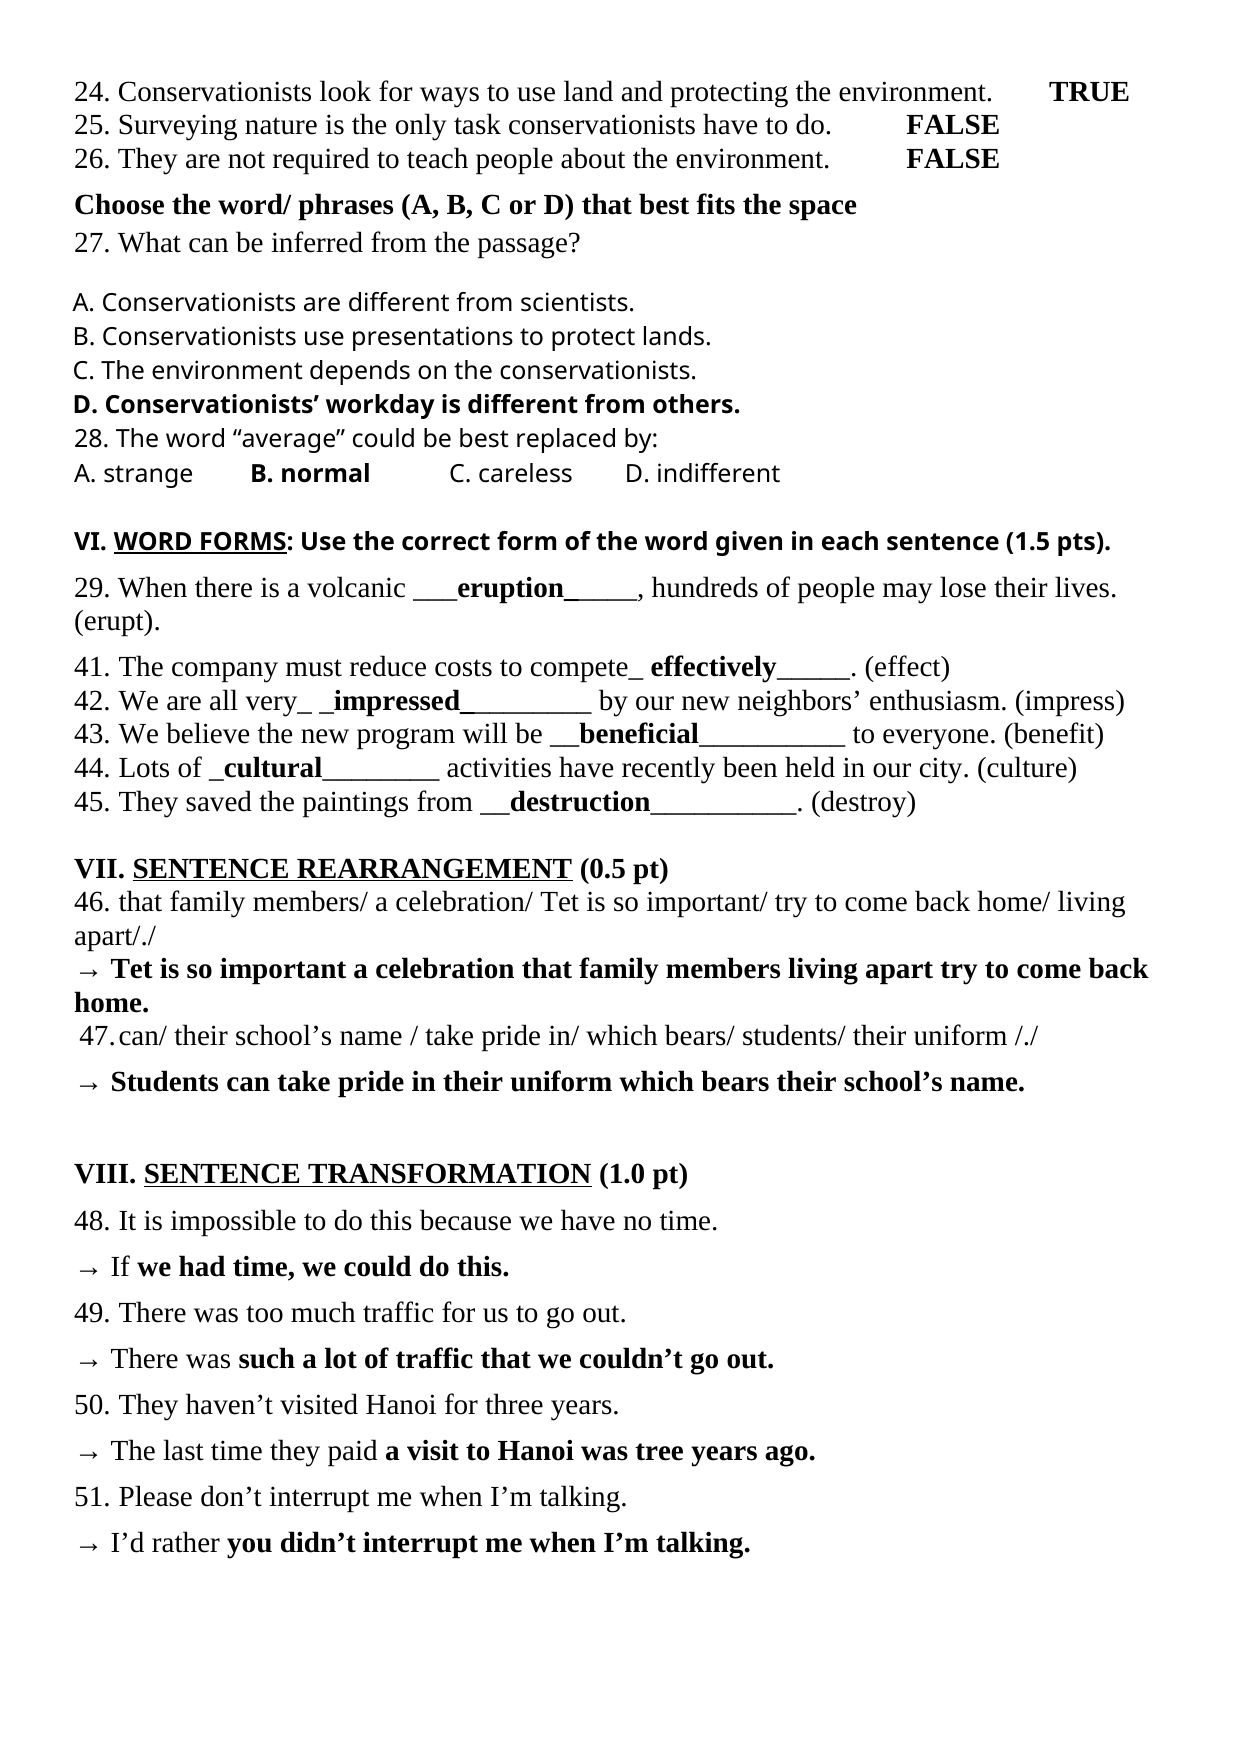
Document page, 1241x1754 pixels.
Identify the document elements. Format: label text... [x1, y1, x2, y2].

text A. Conservationists are different from scientists. [72, 285, 1196, 319]
text → The last time they paid a visit to Hanoi was tree years ago. [74, 1433, 1196, 1466]
text C. The environment depends on the conservationists. [72, 353, 1196, 387]
list They haven’t visited Hanoi for three years. [74, 1387, 1196, 1420]
text 28. The word “average” could be best replaced by: [74, 421, 1196, 455]
list 27. What can be inferred from the passage? [74, 226, 1196, 259]
text 29. When there is a volcanic ___eruption_____, hundreds of people may lose their lives. (erupt). [74, 570, 1196, 637]
list They saved the paintings from __destruction__________. (destroy) [74, 784, 1196, 817]
text A. strange B. normal C. careless D. indifferent [74, 455, 1196, 489]
list Please don’t interrupt me when I’m talking. [74, 1479, 1196, 1512]
text 24. Conservationists look for ways to use land and protecting the environment. TRUE [74, 74, 1196, 107]
text VIII. SENTENCE TRANSFORMATION (1.0 pt) [74, 1157, 1196, 1190]
text → I’d rather you didn’t interrupt me when I’m talking. [74, 1525, 1196, 1558]
list It is impossible to do this because we have no time. [74, 1203, 1196, 1236]
list There was too much traffic for us to go out. [74, 1295, 1196, 1328]
text 26. They are not required to teach people about the environment. FALSE [74, 141, 1196, 174]
list that family members/ a celebration/ Tet is so important/ try to come back home/ living apart/./ [74, 884, 1196, 951]
text VI. WORD FORMS: Use the correct form of the word given in each sentence (1.5 pts). [74, 523, 1196, 557]
text D. Conservationists’ workday is different from others. [72, 387, 1196, 421]
list We are all very_ _impressed_________ by our new neighbors’ enthusiasm. (impress) [74, 683, 1196, 717]
text 25. Surveying nature is the only task conservationists have to do. FALSE [74, 107, 1196, 141]
text → Students can take pride in their uniform which bears their school’s name. [74, 1064, 1196, 1098]
list Choose the word/ phrases (A, B, C or D) that best fits the space [74, 187, 1196, 221]
list Lots of _cultural________ activities have recently been held in our city. (culture) [74, 750, 1196, 784]
list can/ their school’s name / take pride in/ which bears/ students/ their uniform /./ [79, 1018, 1196, 1052]
text → There was such a lot of traffic that we couldn’t go out. [74, 1341, 1196, 1374]
text → If we had time, we could do this. [74, 1249, 1196, 1282]
list VII. SENTENCE REARRANGEMENT (0.5 pt) [74, 851, 1196, 884]
list We believe the new program will be __beneficial__________ to everyone. (benefit) [74, 717, 1196, 750]
list The company must reduce costs to compete_ effectively_____. (effect) [74, 649, 1196, 683]
list → Tet is so important a celebration that family members living apart try to come back home. [74, 951, 1196, 1018]
text B. Conservationists use presentations to protect lands. [72, 319, 1196, 353]
